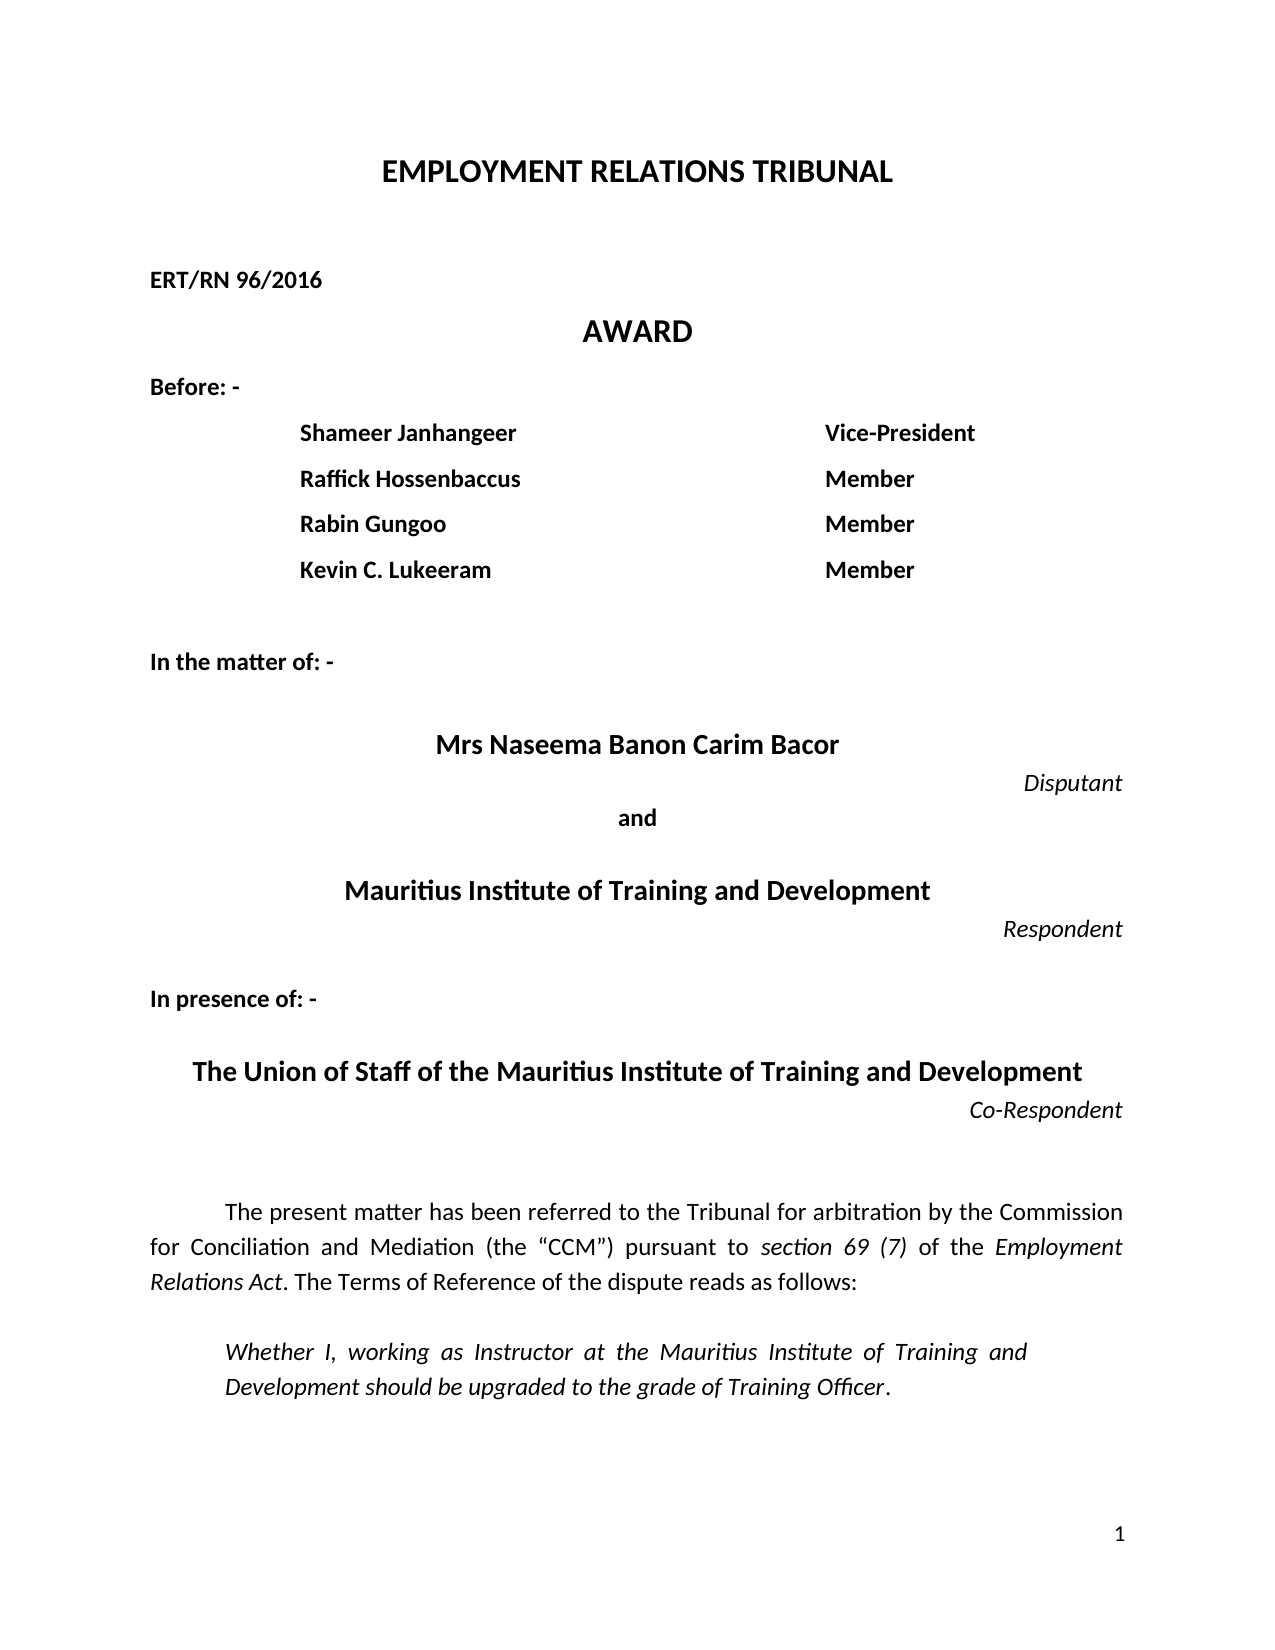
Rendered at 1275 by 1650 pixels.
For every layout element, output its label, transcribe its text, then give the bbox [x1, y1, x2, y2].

text The Union of Staff of the Mauritius Institute of Training and Development [150, 1053, 1125, 1089]
text Kevin C. Lukeeram Member [300, 554, 1125, 585]
text In presence of: - [150, 983, 1125, 1014]
text Shameer Janhangeer Vice-President [300, 417, 1125, 447]
text The present matter has been referred to the Tribunal for arbitration by the Commission for Conciliation and Mediation (the “CCM”) pursuant to section 69 (7) of the Employment Relations Act. The Terms of Reference of the dispute reads as follows: [150, 1196, 1125, 1297]
text and [150, 802, 1125, 833]
text EMPLOYMENT RELATIONS TRIBUNAL [150, 150, 1125, 191]
text Before: - [150, 371, 1125, 402]
text Raffick Hossenbaccus Member [300, 463, 1125, 493]
text Disputant [150, 767, 1125, 798]
text Whether I, working as Instructor at the Mauritius Institute of Training and Development should be upgraded to the grade of Training Officer. [225, 1336, 1031, 1402]
text Co-Respondent [150, 1094, 1125, 1125]
text AWARD [150, 310, 1125, 351]
text Mauritius Institute of Training and Development [150, 872, 1125, 908]
text Respondent [150, 913, 1125, 944]
text Rabin Gungoo Member [300, 508, 1125, 539]
text ERT/RN 96/2016 [150, 264, 1125, 295]
text Mrs Naseema Banon Carim Bacor [150, 726, 1125, 762]
text In the matter of: - [150, 646, 1125, 676]
